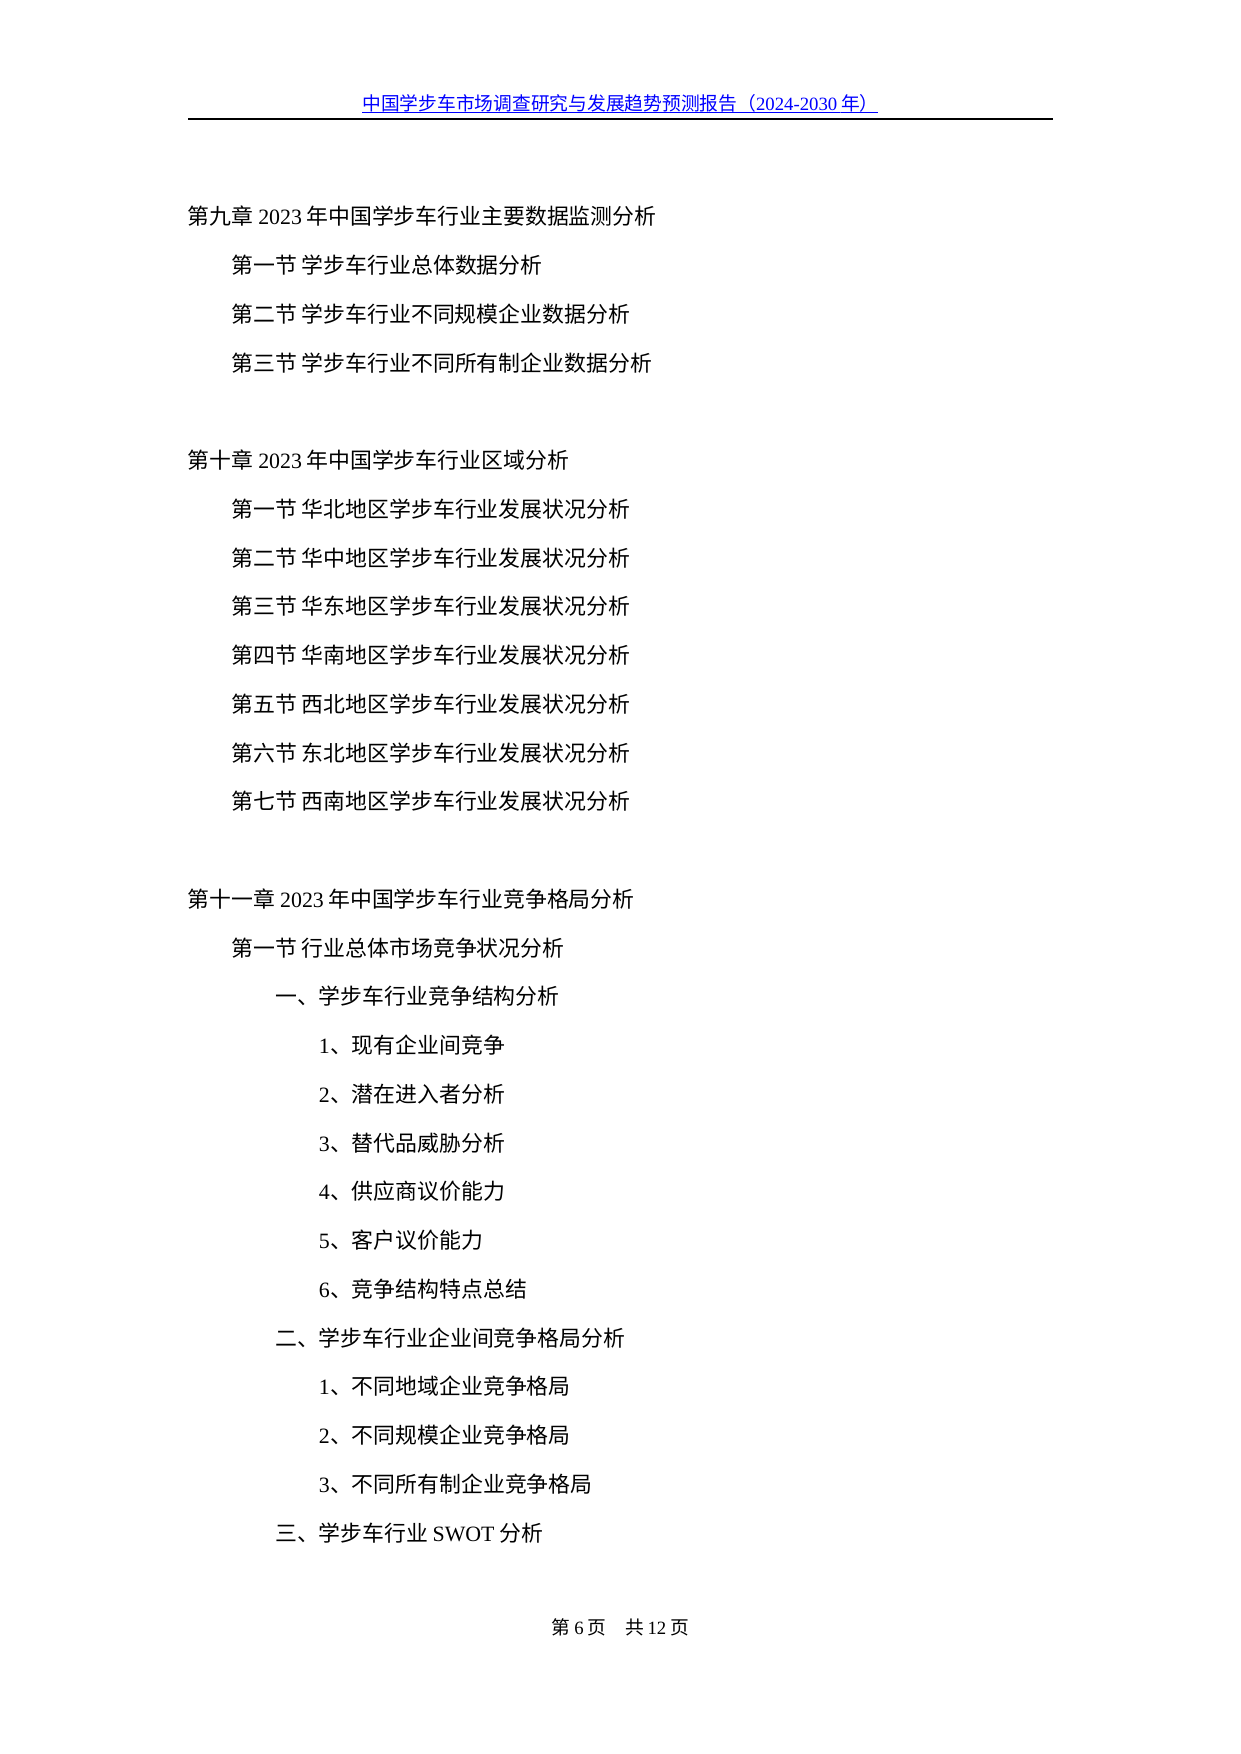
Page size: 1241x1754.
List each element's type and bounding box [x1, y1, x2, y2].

text [187, 150, 1053, 1548]
